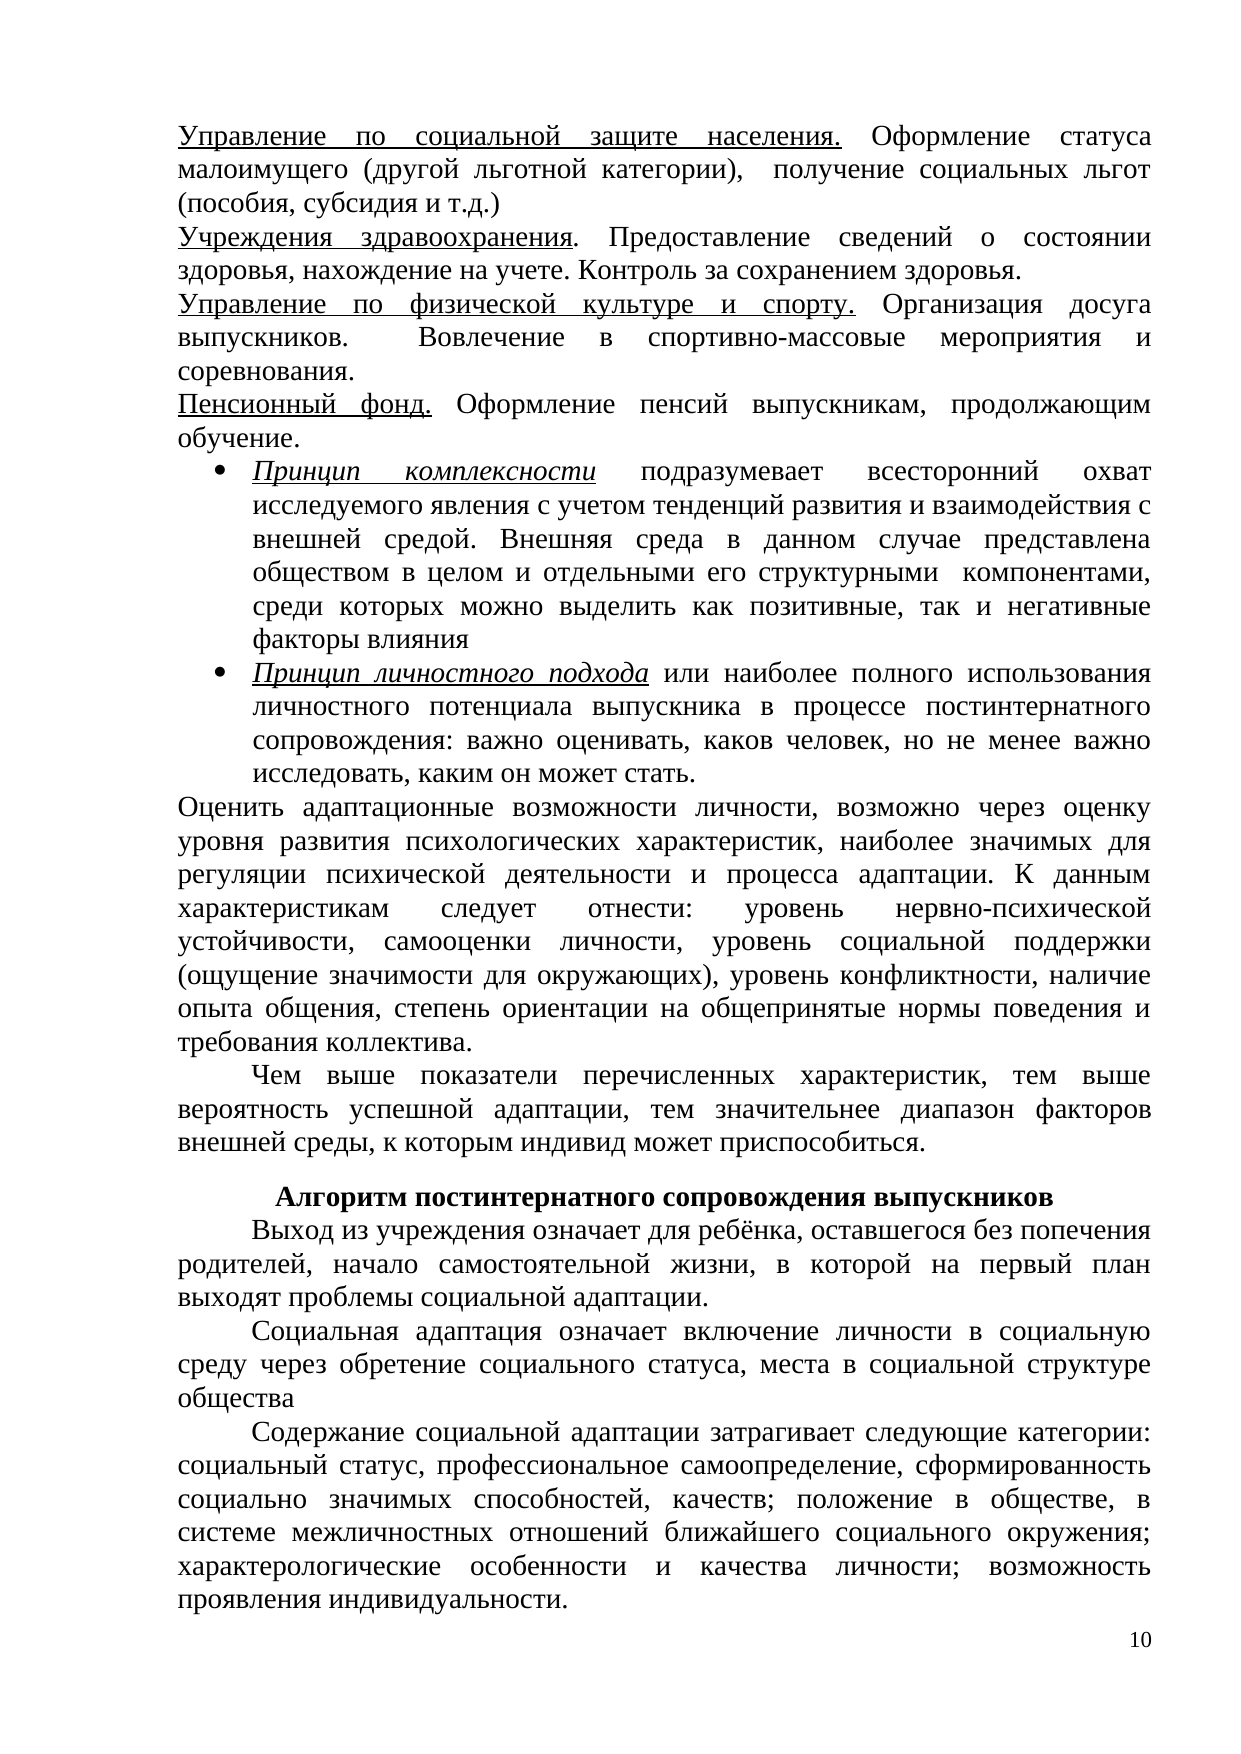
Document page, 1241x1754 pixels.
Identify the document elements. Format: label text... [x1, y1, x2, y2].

text Управление по физической культуре и спорту. Организация досуга выпускников. Вовлечение в спортивно-массовые мероприятия и соревнования. [177, 286, 1152, 386]
text Алгоритм постинтернатного сопровождения выпускников [177, 1179, 1152, 1212]
text Учреждения здравоохранения. Предоставление сведений о состоянии здоровья, нахождение на учете. Контроль за сохранением здоровья. [177, 219, 1152, 286]
text Управление по социальной защите населения. Оформление статуса малоимущего (другой льготной категории), получение социальных льгот (пособия, субсидия и т.д.) [177, 118, 1152, 219]
text Содержание социальной адаптации затрагивает следующие категории: социальный статус, профессиональное самоопределение, сформированность социально значимых способностей, качеств; положение в обществе, в системе межличностных отношений ближайшего социального окружения; характерологические особенности и качества личности; возможность проявления индивидуальности. [177, 1414, 1152, 1615]
text Чем выше показатели перечисленных характеристик, тем выше вероятность успешной адаптации, тем значительнее диапазон факторов внешней среды, к которым индивид может приспособиться. [177, 1057, 1152, 1158]
text Социальная адаптация означает включение личности в социальную среду через обретение социального статуса, места в социальной структуре общества [177, 1313, 1152, 1414]
text Пенсионный фонд. Оформление пенсий выпускникам, продолжающим обучение. [177, 386, 1152, 453]
text Выход из учреждения означает для ребёнка, оставшегося без попечения родителей, начало самостоятельной жизни, в которой на первый план выходят проблемы социальной адаптации. [177, 1212, 1152, 1313]
text Оценить адаптационные возможности личности, возможно через оценку уровня развития психологических характеристик, наиболее значимых для регуляции психической деятельности и процесса адаптации. К данным характеристикам следует отнести: уровень нервно-психической устойчивости, самооценки личности, уровень социальной поддержки (ощущение значимости для окружающих), уровень конфликтности, наличие опыта общения, степень ориентации на общепринятые нормы поведения и требования коллектива. [177, 789, 1152, 1057]
list Принцип комплексности подразумевает всесторонний охват исследуемого явления с учетом тенденций развития и взаимодействия с внешней средой. Внешняя среда в данном случае представлена обществом в целом и отдельными его структурными компонентами, среди которых можно выделить как позитивные, так и негативные факторы влияния [215, 453, 1152, 655]
list Принцип личностного подхода или наиболее полного использования личностного потенциала выпускника в процессе постинтернатного сопровождения: важно оценивать, каков человек, но не менее важно исследовать, каким он может стать. [215, 655, 1152, 789]
